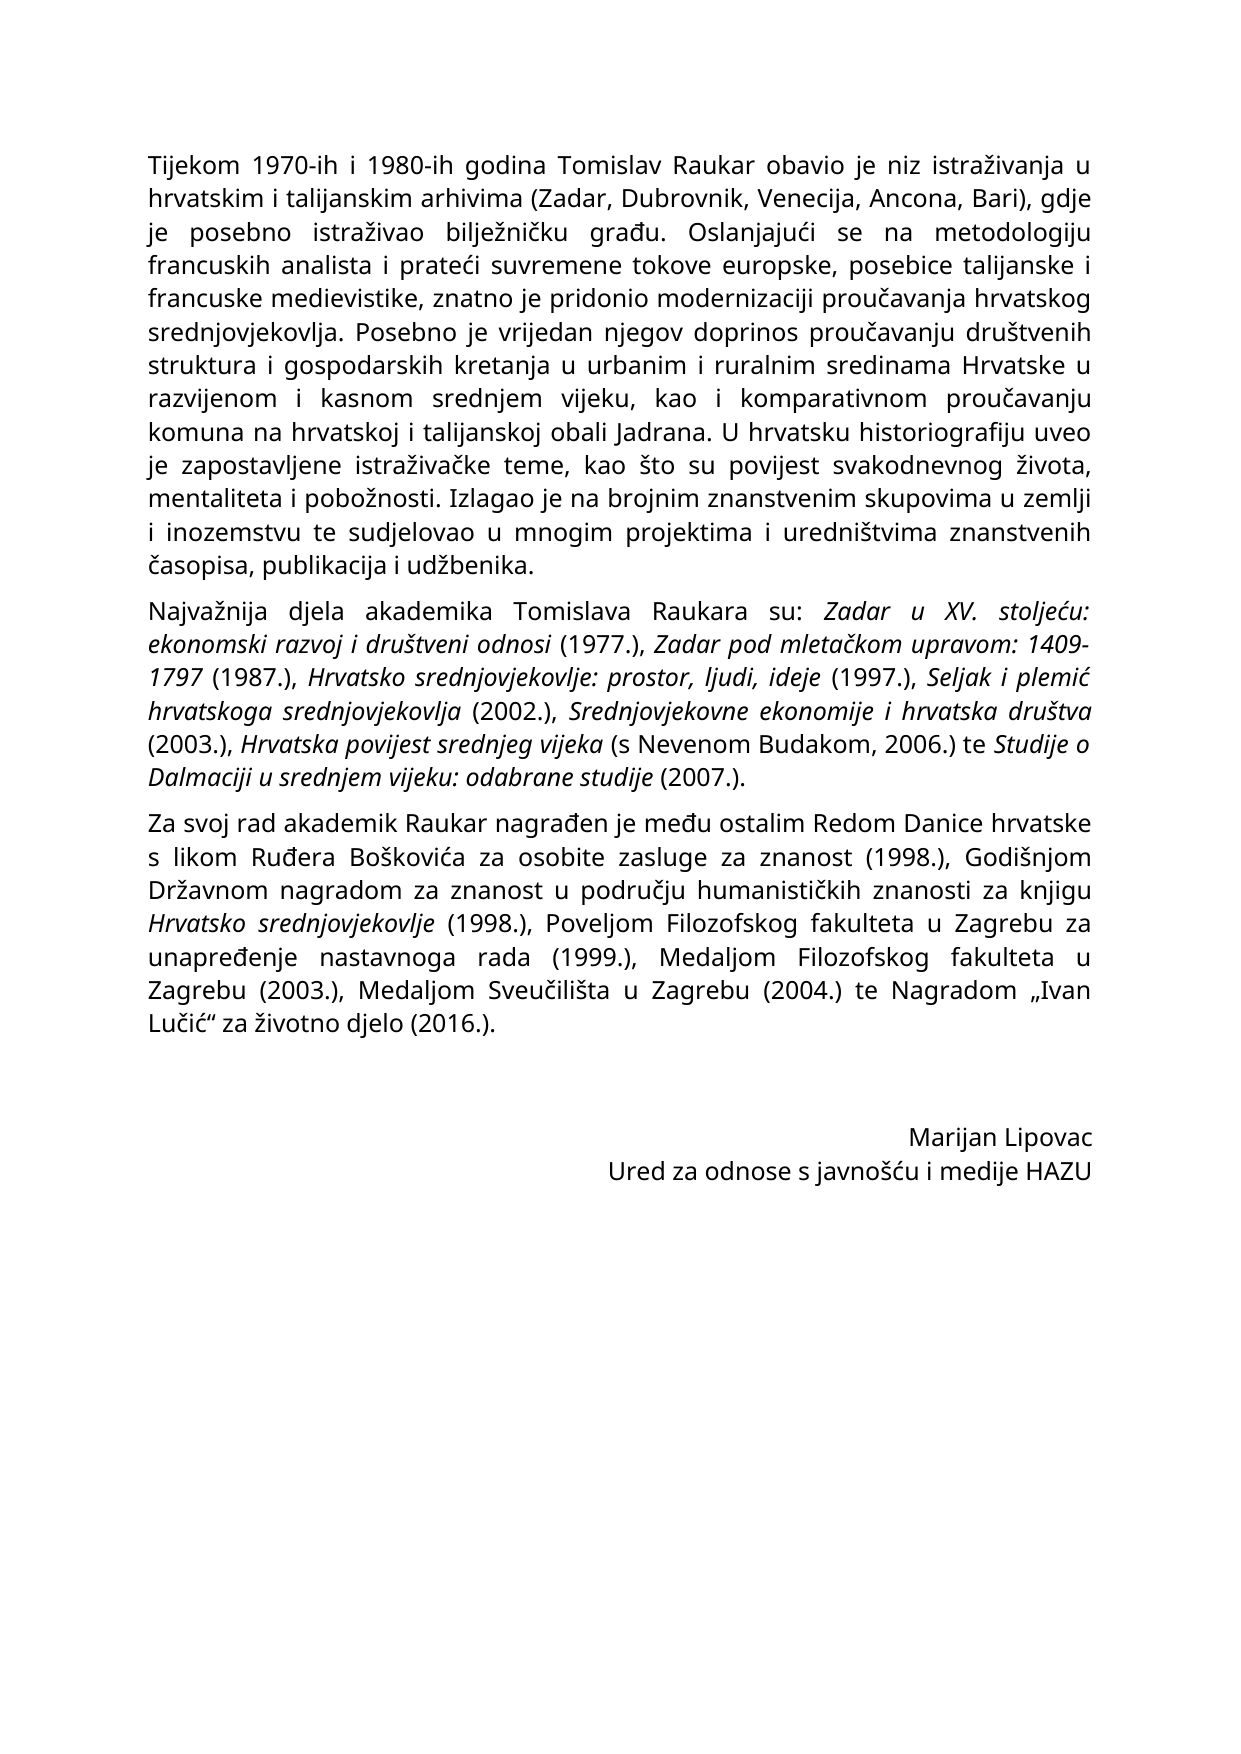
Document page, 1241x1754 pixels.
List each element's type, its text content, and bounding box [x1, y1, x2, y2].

text Tijekom 1970-ih i 1980-ih godina Tomislav Raukar obavio je niz istraživanja u hrvatskim i talijanskim arhivima (Zadar, Dubrovnik, Venecija, Ancona, Bari), gdje je posebno istraživao bilježničku građu. Oslanjajući se na metodologiju francuskih analista i prateći suvremene tokove europske, posebice talijanske i francuske medievistike, znatno je pridonio modernizaciji proučavanja hrvatskog srednjovjekovlja. Posebno je vrijedan njegov doprinos proučavanju društvenih struktura i gospodarskih kretanja u urbanim i ruralnim sredinama Hrvatske u razvijenom i kasnom srednjem vijeku, kao i komparativnom proučavanju komuna na hrvatskoj i talijanskoj obali Jadrana. U hrvatsku historiografiju uveo je zapostavljene istraživačke teme, kao što su povijest svakodnevnog života, mentaliteta i pobožnosti. Izlagao je na brojnim znanstvenim skupovima u zemlji i inozemstvu te sudjelovao u mnogim projektima i uredništvima znanstvenih časopisa, publikacija i udžbenika. [148, 148, 1093, 581]
text Marijan Lipovac [148, 1120, 1093, 1154]
text Za svoj rad akademik Raukar nagrađen je među ostalim Redom Danice hrvatske s likom Ruđera Boškovića za osobite zasluge za znanost (1998.), Godišnjom Državnom nagradom za znanost u području humanističkih znanosti za knjigu Hrvatsko srednjovjekovlje (1998.), Poveljom Filozofskog fakulteta u Zagrebu za unapređenje nastavnoga rada (1999.), Medaljom Filozofskog fakulteta u Zagrebu (2003.), Medaljom Sveučilišta u Zagrebu (2004.) te Nagradom „Ivan Lučić“ za životno djelo (2016.). [148, 806, 1093, 1039]
text Najvažnija djela akademika Tomislava Raukara su: Zadar u XV. stoljeću: ekonomski razvoj i društveni odnosi (1977.), Zadar pod mletačkom upravom: 1409-1797 (1987.), Hrvatsko srednjovjekovlje: prostor, ljudi, ideje (1997.), Seljak i plemić hrvatskoga srednjovjekovlja (2002.), Srednjovjekovne ekonomije i hrvatska društva (2003.), Hrvatska povijest srednjeg vijeka (s Nevenom Budakom, 2006.) te Studije o Dalmaciji u srednjem vijeku: odabrane studije (2007.). [148, 593, 1093, 793]
text Ured za odnose s javnošću i medije HAZU [148, 1154, 1093, 1188]
